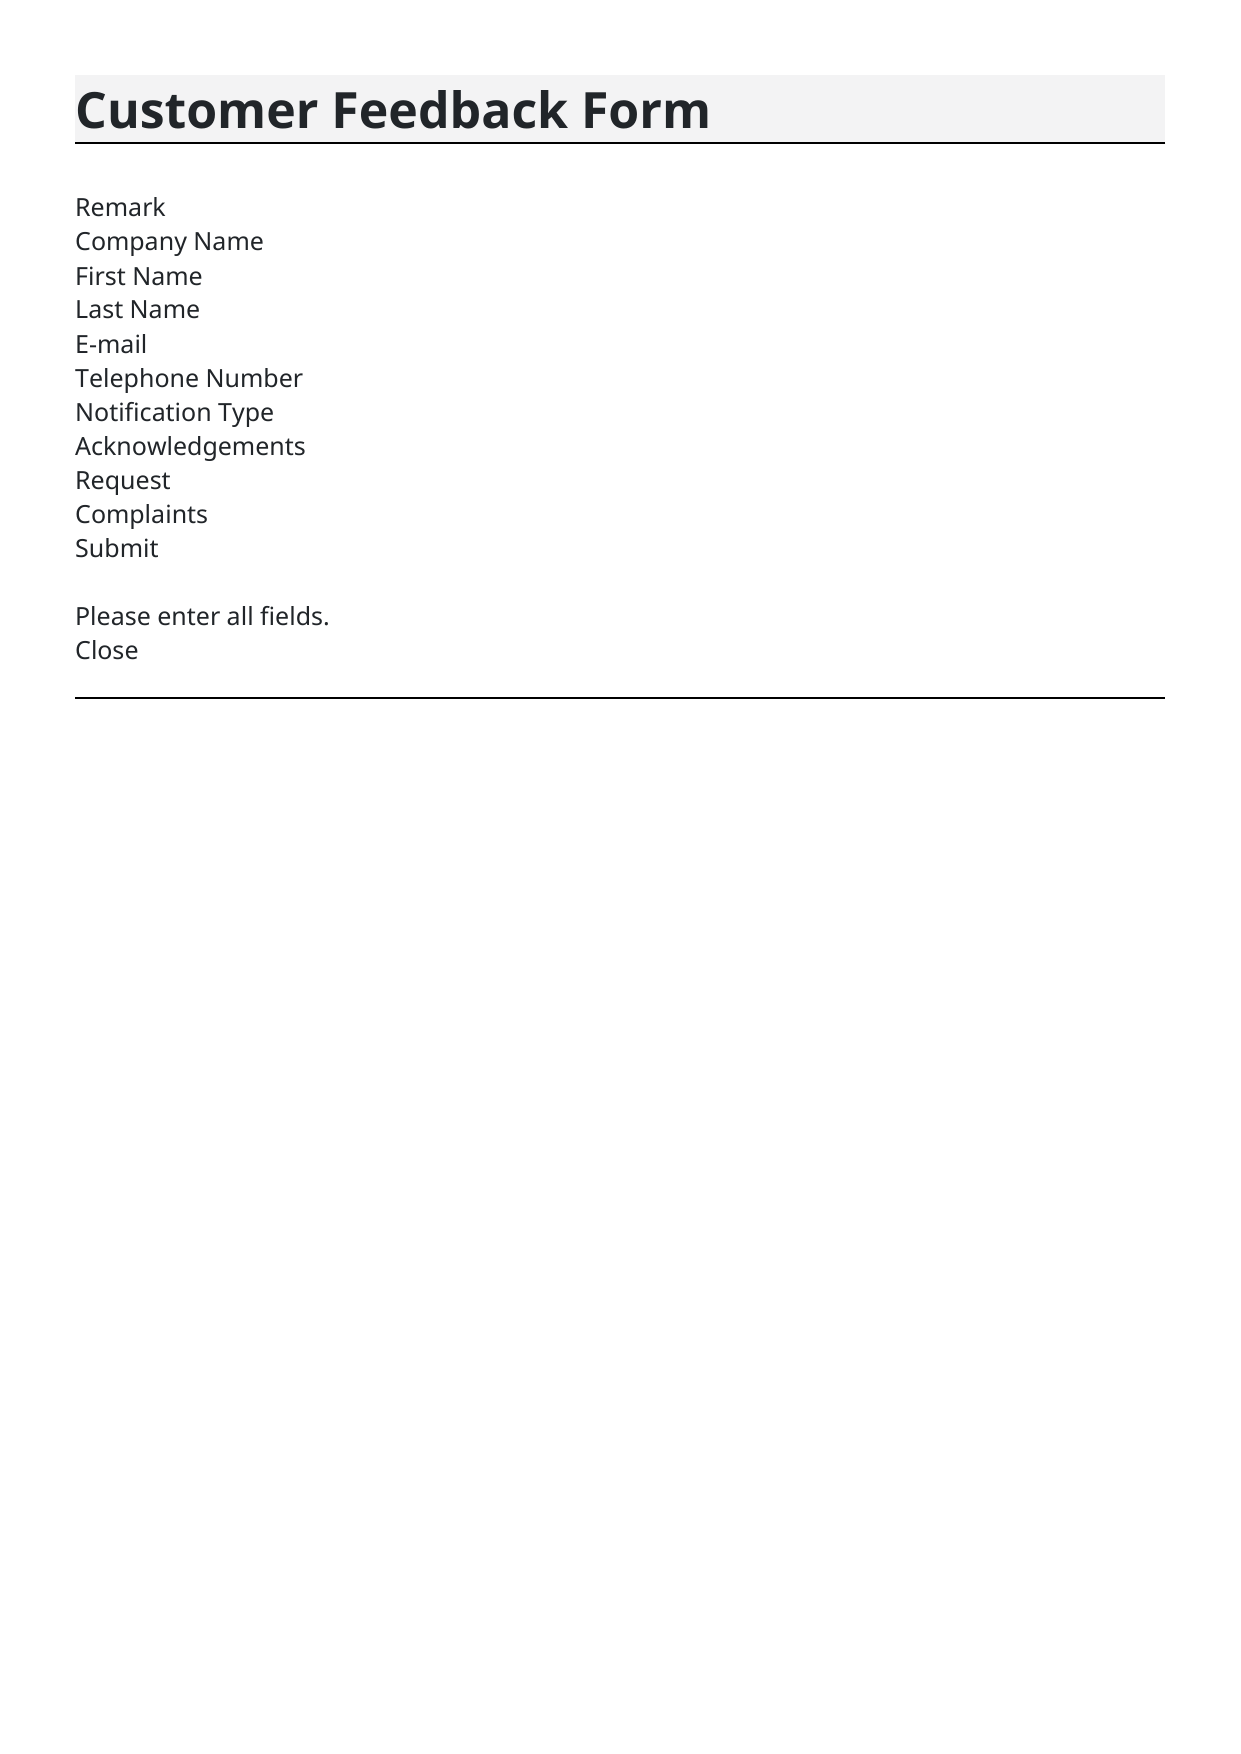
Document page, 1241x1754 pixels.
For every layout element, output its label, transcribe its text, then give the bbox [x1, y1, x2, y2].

text Submit [75, 531, 1165, 565]
text Telephone Number [75, 360, 1165, 394]
subtitle Customer Feedback Form [75, 75, 1165, 142]
text Please enter all fields. [75, 599, 1165, 633]
text Acknowledgements [75, 428, 1165, 462]
text Close [75, 633, 1165, 667]
text Complaints [75, 497, 1165, 531]
text Remark [75, 190, 1165, 224]
text Request [75, 462, 1165, 497]
text First Name [75, 258, 1165, 292]
text E-mail [75, 326, 1165, 360]
text Last Name [75, 292, 1165, 326]
text Notification Type [75, 394, 1165, 428]
text Company Name [75, 224, 1165, 258]
